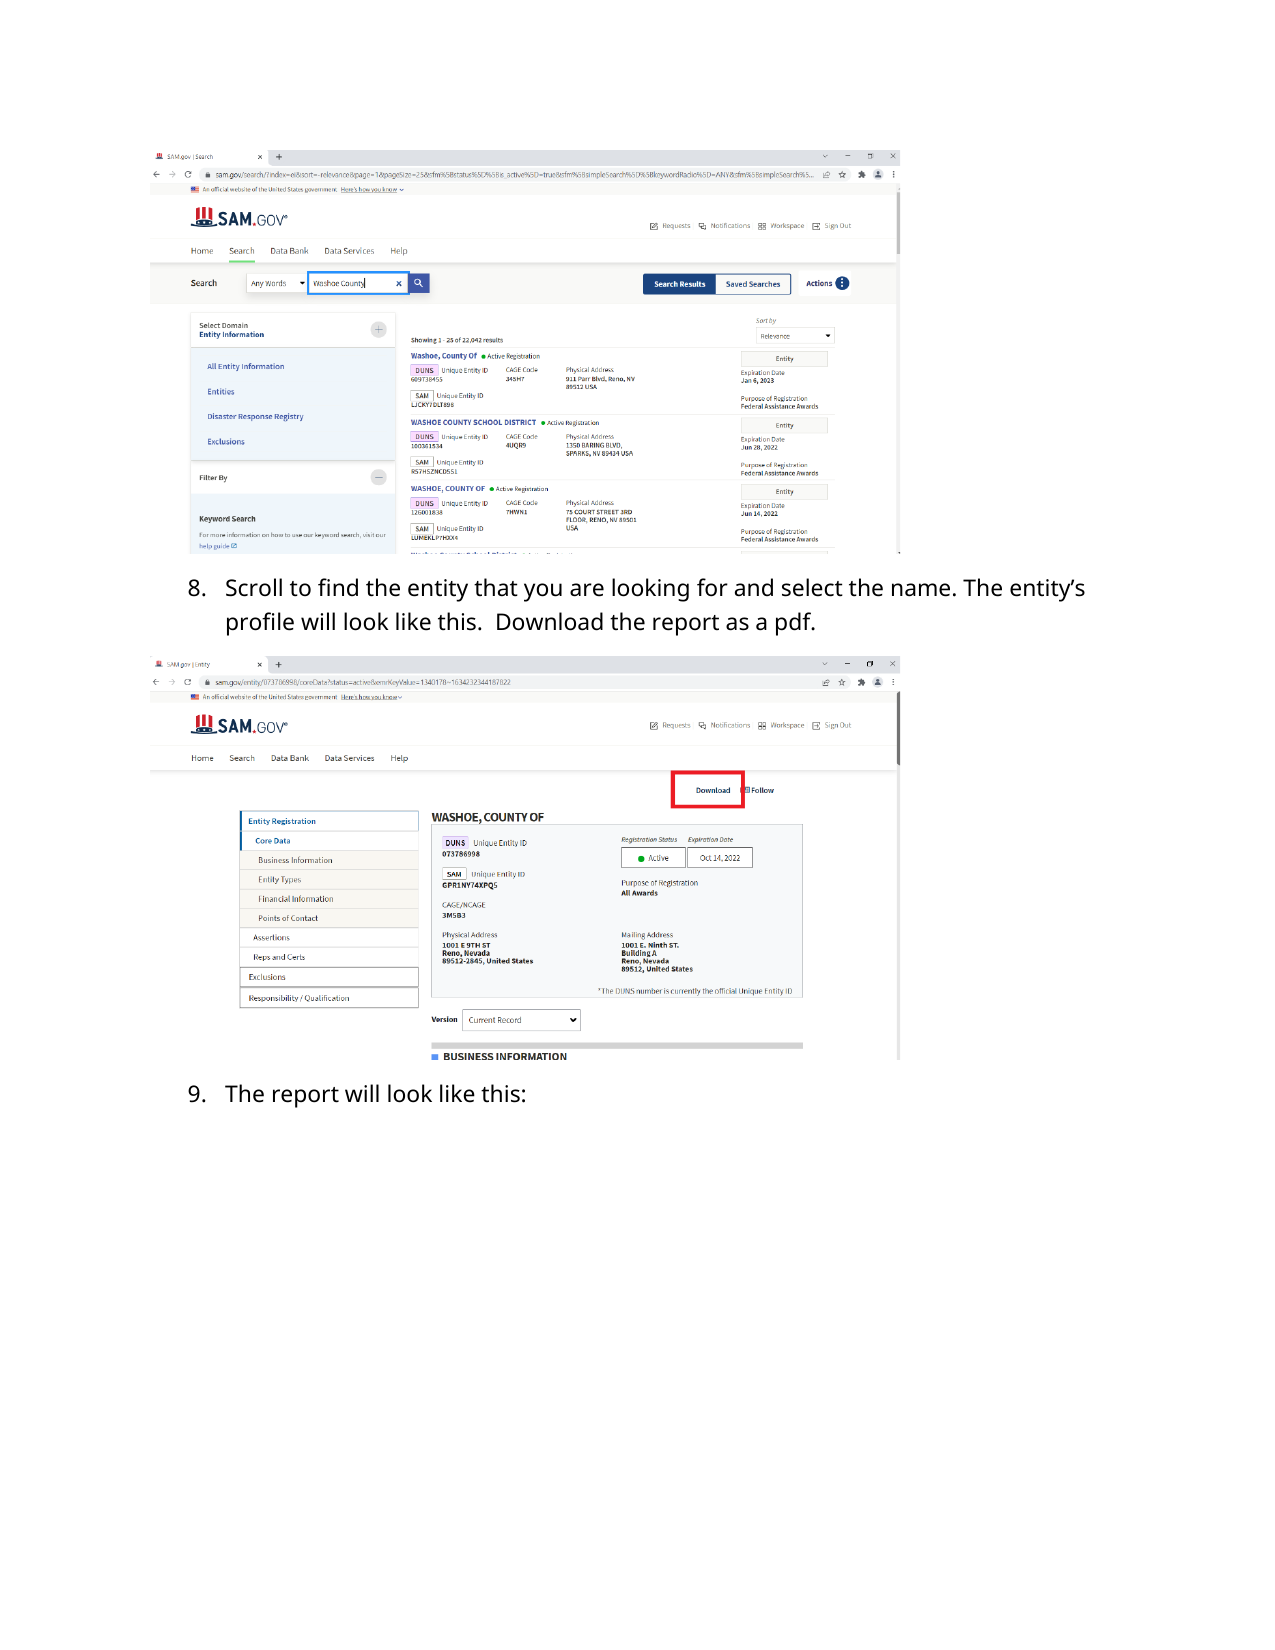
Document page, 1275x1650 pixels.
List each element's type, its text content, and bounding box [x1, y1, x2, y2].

picture [150, 150, 901, 554]
list The report will look like this: [187, 1078, 1125, 1110]
picture [150, 656, 901, 1060]
list Scroll to find the entity that you are looking for and select the name. The entity’s profile will look like this. Download the report as a pdf. [187, 572, 1125, 637]
